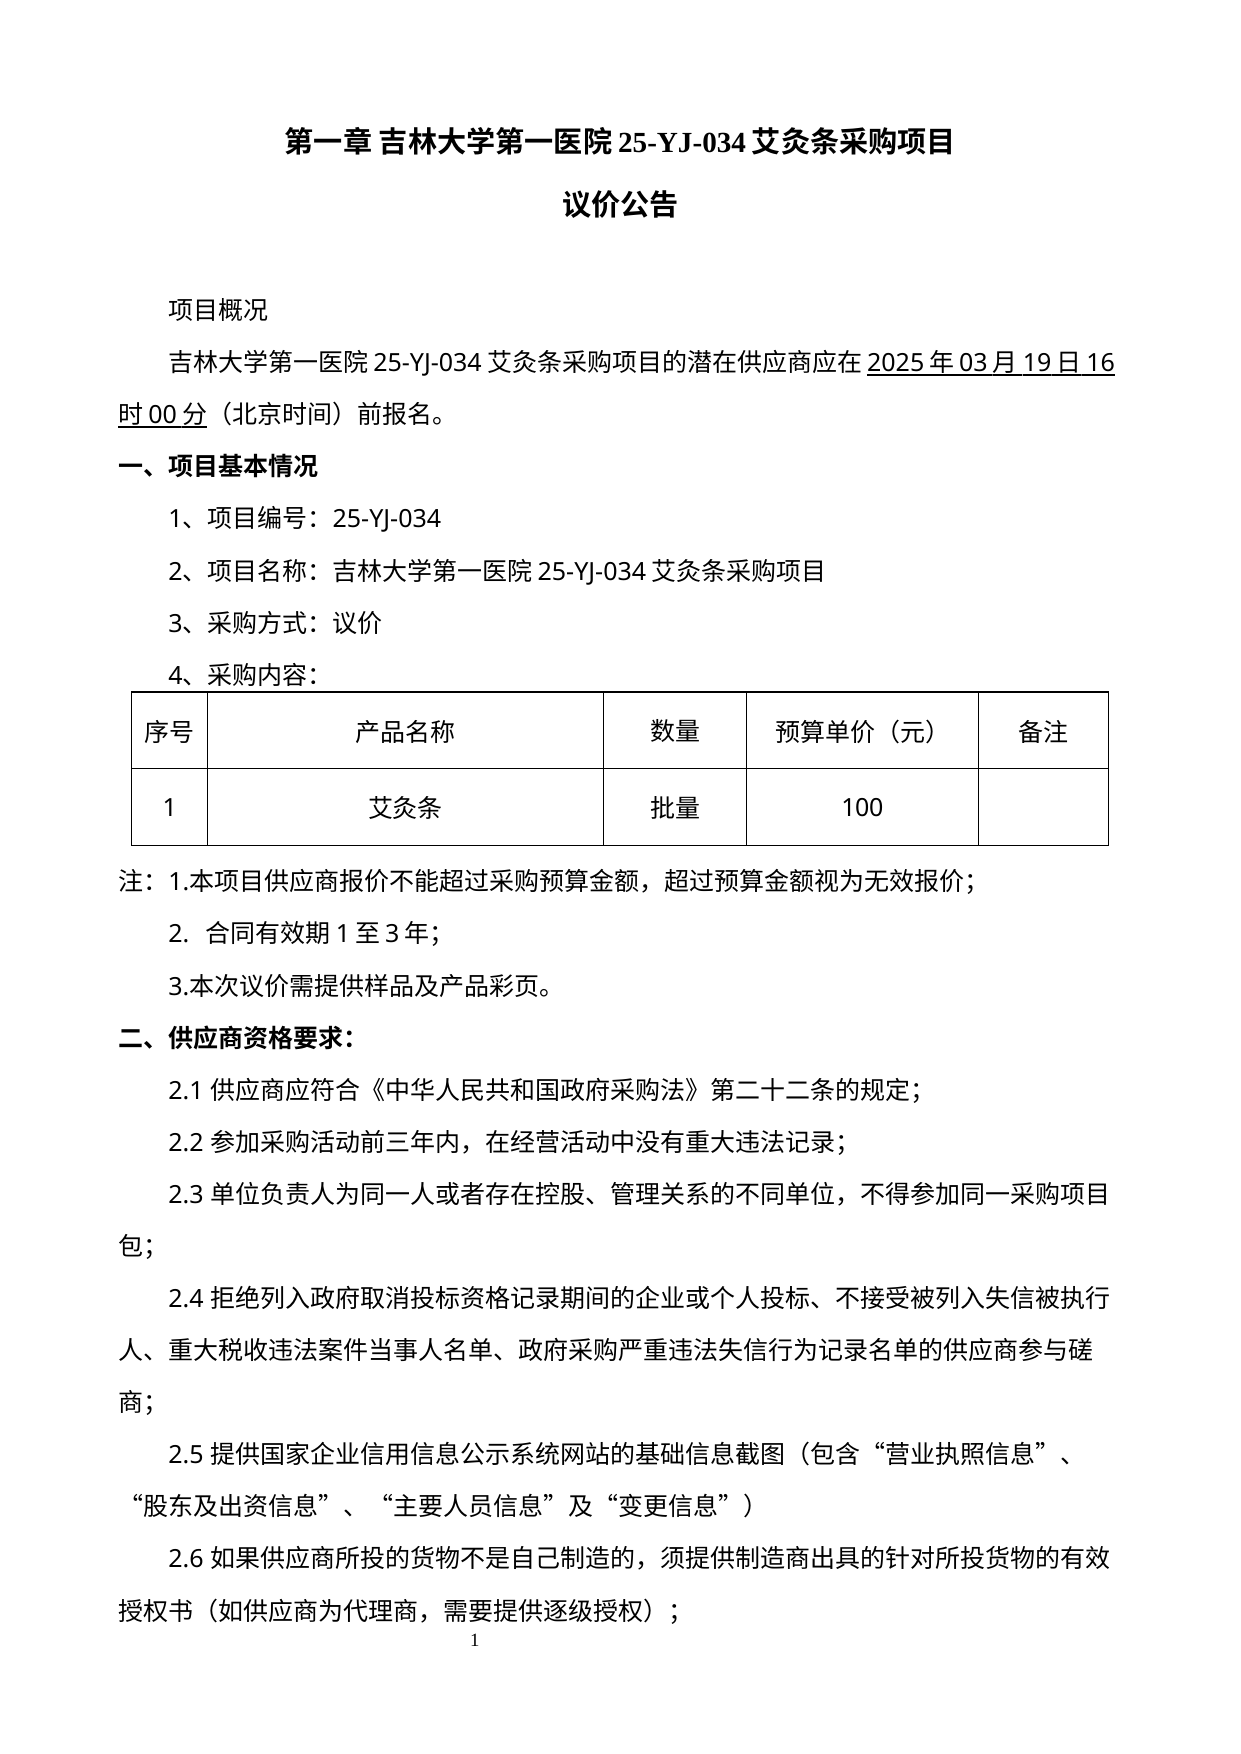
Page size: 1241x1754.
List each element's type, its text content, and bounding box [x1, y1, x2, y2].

text 2.5 提供国家企业信用信息公示系统网站的基础信息截图（包含“营业执照信息”、“股东及出资信息”、“主要人员信息”及“变更信息”） [118, 1419, 1122, 1523]
table_header 备注 [979, 693, 1108, 768]
table_cell 1 [132, 769, 207, 845]
table_header 序号 [132, 693, 207, 768]
list 合同有效期1至3年； [118, 898, 1122, 950]
text 2.4 拒绝列入政府取消投标资格记录期间的企业或个人投标、不接受被列入失信被执行人、重大税收违法案件当事人名单、政府采购严重违法失信行为记录名单的供应商参与磋商； [118, 1263, 1122, 1419]
table_header 产品名称 [208, 693, 603, 768]
table_cell 艾灸条 [208, 769, 603, 845]
table_cell [979, 769, 1108, 845]
table_cell 批量 [604, 769, 746, 845]
text 项目概况 [118, 275, 1122, 327]
table_header 预算单价（元） [747, 693, 978, 768]
subtitle 一、项目基本情况 [118, 431, 1122, 483]
text 吉林大学第一医院25-YJ-034艾灸条采购项目的潜在供应商应在2025年03月19日16时00分（北京时间）前报名。 [118, 327, 1122, 431]
text 2.1 供应商应符合《中华人民共和国政府采购法》第二十二条的规定； [118, 1054, 1122, 1106]
subtitle 议价公告 [118, 182, 1122, 224]
text 3、采购方式：议价 [118, 587, 1122, 639]
text 4、采购内容： [118, 639, 1122, 691]
text 注：1.本项目供应商报价不能超过采购预算金额，超过预算金额视为无效报价； [118, 846, 1122, 898]
text 二、供应商资格要求： [118, 1002, 1122, 1054]
list 3.本次议价需提供样品及产品彩页。 [118, 950, 1122, 1002]
text 2、项目名称：吉林大学第一医院25-YJ-034艾灸条采购项目 [118, 535, 1122, 587]
table_header 数量 [604, 693, 746, 768]
text 2.6 如果供应商所投的货物不是自己制造的，须提供制造商出具的针对所投货物的有效授权书（如供应商为代理商，需要提供逐级授权）； [118, 1523, 1122, 1627]
text 2.3 单位负责人为同一人或者存在控股、管理关系的不同单位，不得参加同一采购项目包； [118, 1158, 1122, 1263]
subtitle 第一章 吉林大学第一医院25-YJ-034艾灸条采购项目 [118, 118, 1122, 160]
table_cell 100 [747, 769, 978, 845]
text 1、项目编号：25-YJ-034 [118, 483, 1122, 535]
text 2.2 参加采购活动前三年内，在经营活动中没有重大违法记录； [118, 1106, 1122, 1158]
